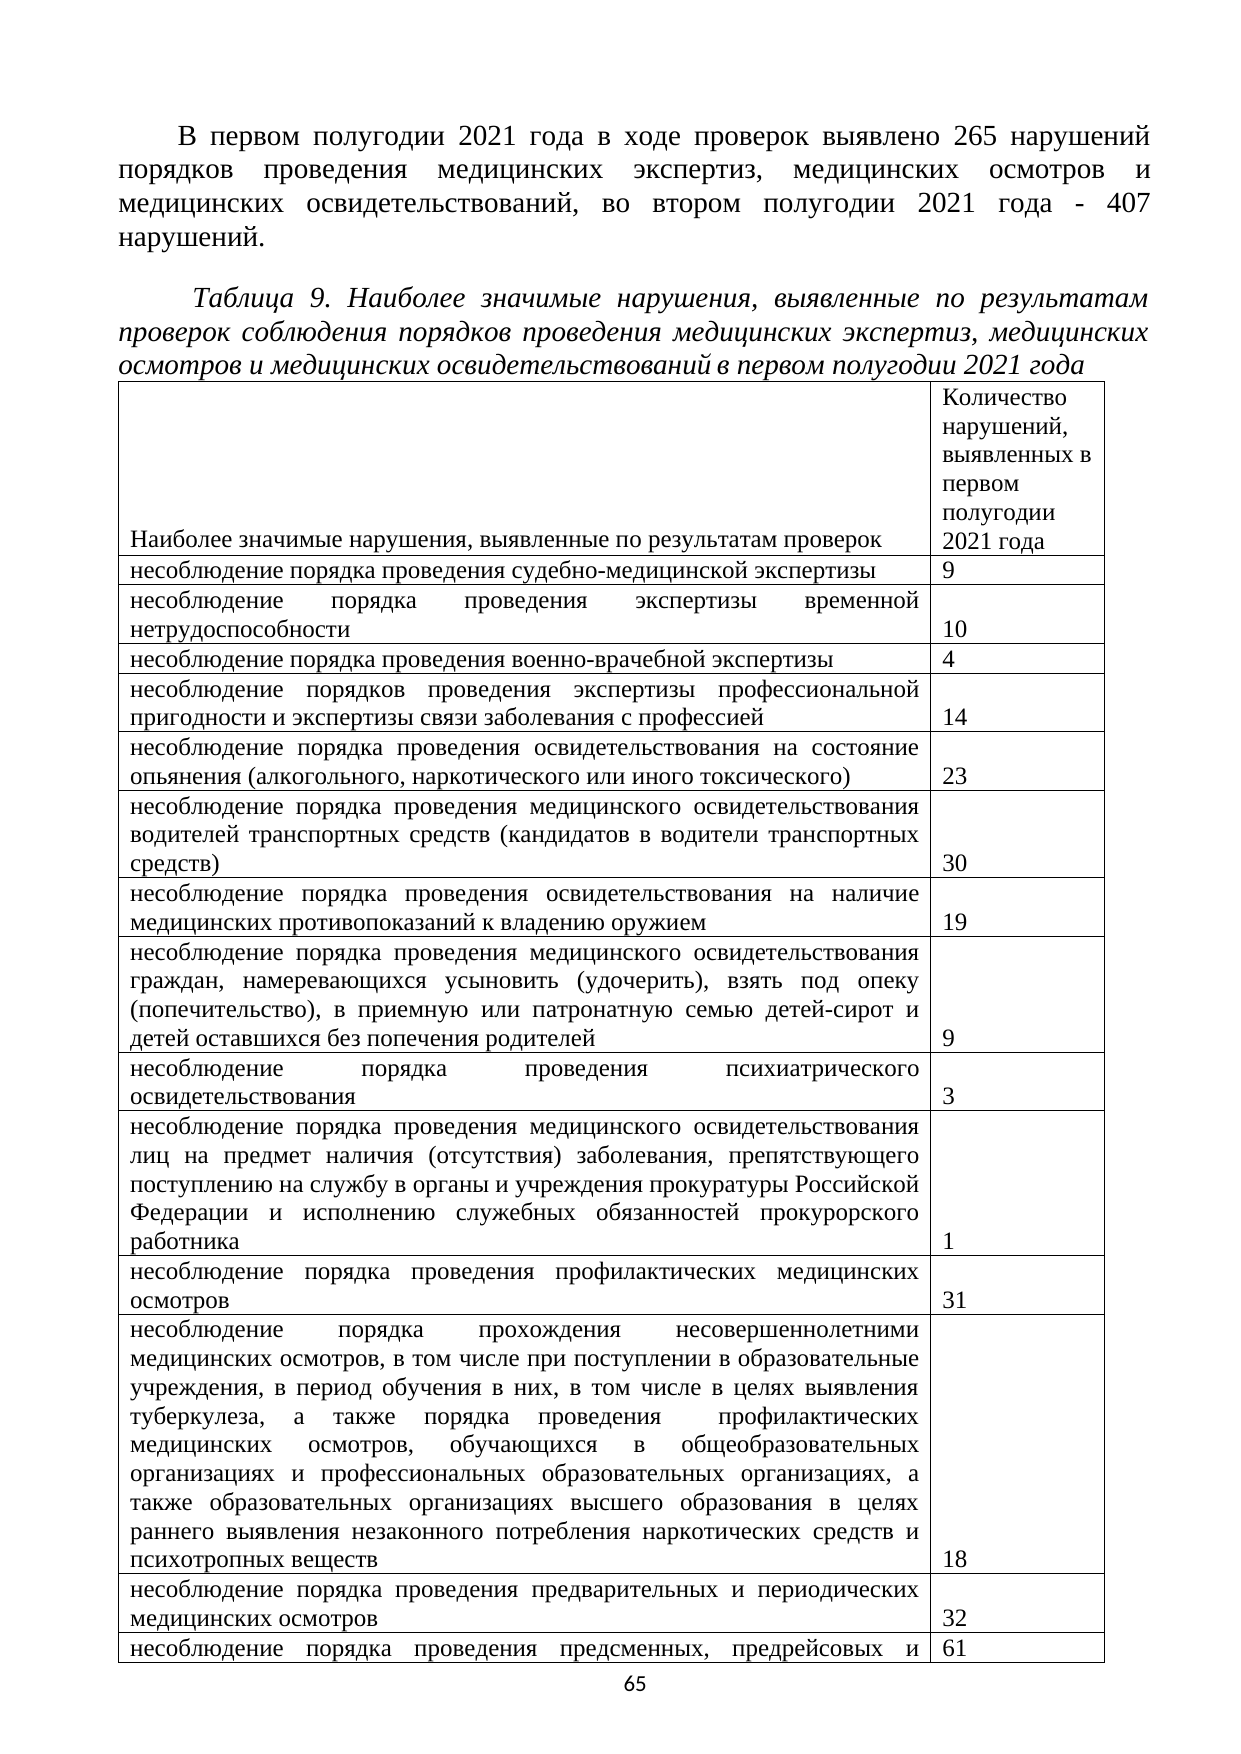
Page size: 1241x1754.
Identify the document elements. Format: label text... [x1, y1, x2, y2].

table_cell 18 [931, 1315, 1104, 1573]
table_cell несоблюдение порядка проведения предварительных и периодических медицинских осмотров [119, 1574, 930, 1632]
table_cell 30 [931, 791, 1104, 877]
table_cell 23 [931, 732, 1104, 790]
table_header Количество нарушений, выявленных в первом полугодии 2021 года [931, 382, 1104, 554]
table_cell несоблюдение порядка проведения психиатрического освидетельствования [119, 1053, 930, 1110]
table_cell несоблюдение порядка проведения экспертизы временной нетрудоспособности [119, 585, 930, 643]
table_cell 32 [931, 1574, 1104, 1632]
table_header Наиболее значимые нарушения, выявленные по результатам проверок [119, 382, 930, 554]
table_cell 10 [931, 585, 1104, 643]
text Таблица 9. Наиболее значимые нарушения, выявленные по результатам проверок соблюдения порядков проведения медицинских экспертиз, медицинских осмотров и медицинских освидетельствований в первом полугодии 2021 года [118, 280, 1152, 381]
table_cell несоблюдение порядка проведения профилактических медицинских осмотров [119, 1256, 930, 1313]
table_cell 3 [931, 1053, 1104, 1110]
table_cell несоблюдение порядка проведения медицинского освидетельствования лиц на предмет наличия (отсутствия) заболевания, препятствующего поступлению на службу в органы и учреждения прокуратуры Российской Федерации и исполнению служебных обязанностей прокурорского работника [119, 1111, 930, 1255]
table_cell 1 [931, 1111, 1104, 1255]
table_cell несоблюдение порядка проведения военно-врачебной экспертизы [119, 644, 930, 673]
text В первом полугодии 2021 года в ходе проверок выявлено 265 нарушений порядков проведения медицинских экспертиз, медицинских осмотров и медицинских освидетельствований, во втором полугодии 2021 года - 407 нарушений. [118, 118, 1152, 252]
table_cell 9 [931, 556, 1104, 584]
table_cell 61 [931, 1633, 1104, 1662]
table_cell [119, 1633, 930, 1662]
table_cell несоблюдение порядка проведения медицинского освидетельствования водителей транспортных средств (кандидатов в водители транспортных средств) [119, 791, 930, 877]
table_cell несоблюдение порядка проведения медицинского освидетельствования граждан, намеревающихся усыновить (удочерить), взять под опеку (попечительство), в приемную или патронатную семью детей-сирот и детей оставшихся без попечения родителей [119, 937, 930, 1052]
table_cell 4 [931, 644, 1104, 673]
table_cell 9 [931, 937, 1104, 1052]
table_cell несоблюдение порядков проведения экспертизы профессиональной пригодности и экспертизы связи заболевания с профессией [119, 674, 930, 731]
table_cell 14 [931, 674, 1104, 731]
table_cell 31 [931, 1256, 1104, 1313]
table_cell 19 [931, 878, 1104, 936]
table_cell несоблюдение порядка проведения освидетельствования на наличие медицинских противопоказаний к владению оружием [119, 878, 930, 936]
table_cell несоблюдение порядка проведения освидетельствования на состояние опьянения (алкогольного, наркотического или иного токсического) [119, 732, 930, 790]
table_cell несоблюдение порядка проведения судебно-медицинской экспертизы [119, 556, 930, 584]
table_cell несоблюдение порядка прохождения несовершеннолетними медицинских осмотров, в том числе при поступлении в образовательные учреждения, в период обучения в них, в том числе в целях выявления туберкулеза, а также порядка проведения профилактических медицинских осмотров, обучающихся в общеобразовательных организациях и профессиональных образовательных организациях, а также образовательных организациях высшего образования в целях раннего выявления незаконного потребления наркотических средств и психотропных веществ [119, 1315, 930, 1573]
